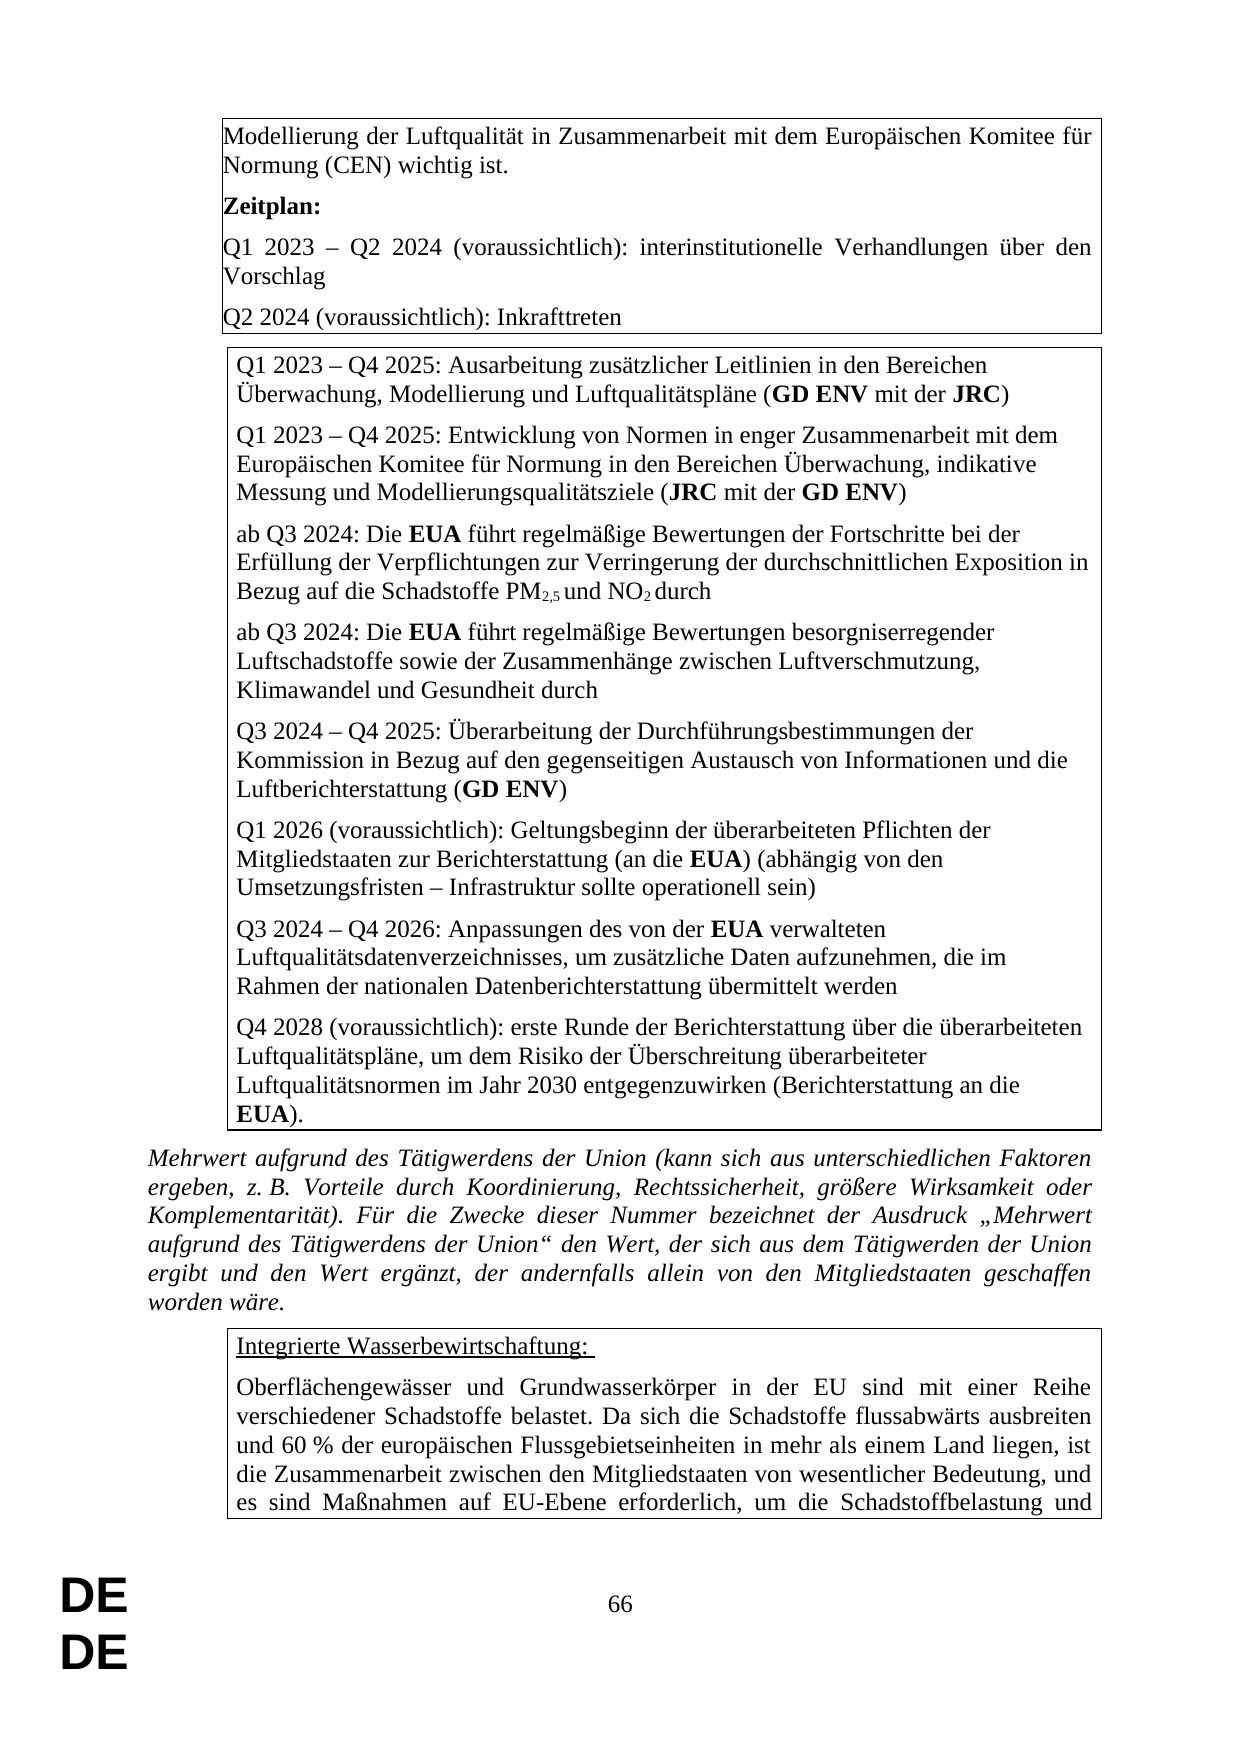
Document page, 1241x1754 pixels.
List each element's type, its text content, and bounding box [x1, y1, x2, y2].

text Q3 2024 – Q4 2026: Anpassungen des von der EUA verwalteten Luftqualitätsdatenverzeichnisses, um zusätzliche Daten aufzunehmen, die im Rahmen der nationalen Datenberichterstattung übermittelt werden [228, 911, 1101, 1000]
text Zeitplan: [223, 188, 1101, 220]
text Q1 2026 (voraussichtlich): Geltungsbeginn der überarbeiteten Pflichten der Mitgliedstaaten zur Berichterstattung (an die EUA) (abhängig von den Umsetzungsfristen – Infrastruktur sollte operationell sein) [228, 812, 1101, 901]
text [223, 119, 1101, 179]
text Integrierte Wasserbewirtschaftung: [228, 1329, 1101, 1360]
text Q1 2023 – Q4 2025: Entwicklung von Normen in enger Zusammenarbeit mit dem Europäischen Komitee für Normung in den Bereichen Überwachung, indikative Messung und Modellierungsqualitätsziele (JRC mit der GD ENV) [228, 417, 1101, 506]
text Q2 2024 (voraussichtlich): Inkrafttreten [223, 299, 1101, 333]
text ab Q3 2024: Die EUA führt regelmäßige Bewertungen besorgniserregender Luftschadstoffe sowie der Zusammenhänge zwischen Luftverschmutzung, Klimawandel und Gesundheit durch [228, 614, 1101, 704]
text Mehrwert aufgrund des Tätigwerdens der Union (kann sich aus unterschiedlichen Faktoren ergeben, z. B. Vorteile durch Koordinierung, Rechtssicherheit, größere Wirksamkeit oder Komplementarität). Für die Zwecke dieser Nummer bezeichnet der Ausdruck „Mehrwert aufgrund des Tätigwerdens der Union“ den Wert, der sich aus dem Tätigwerden der Union ergibt und den Wert ergänzt, der andernfalls allein von den Mitgliedstaaten geschaffen worden wäre. [148, 1143, 1092, 1316]
text Q1 2023 – Q2 2024 (voraussichtlich): interinstitutionelle Verhandlungen über den Vorschlag [223, 229, 1101, 290]
text Q3 2024 – Q4 2025: Überarbeitung der Durchführungsbestimmungen der Kommission in Bezug auf den gegenseitigen Austausch von Informationen und die Luftberichterstattung (GD ENV) [228, 713, 1101, 802]
text ab Q3 2024: Die EUA führt regelmäßige Bewertungen der Fortschritte bei der Erfüllung der Verpflichtungen zur Verringerung der durchschnittlichen Exposition in Bezug auf die Schadstoffe PM2,5 und NO2 durch [228, 516, 1101, 605]
text Q1 2023 – Q4 2025: Ausarbeitung zusätzlicher Leitlinien in den Bereichen Überwachung, Modellierung und Luftqualitätspläne (GD ENV mit der JRC) [228, 348, 1101, 407]
text Q4 2028 (voraussichtlich): erste Runde der Berichterstattung über die überarbeiteten Luftqualitätspläne, um dem Risiko der Überschreitung überarbeiteter Luftqualitätsnormen im Jahr 2030 entgegenzuwirken (Berichterstattung an die EUA). [228, 1009, 1101, 1129]
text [228, 1369, 1101, 1518]
